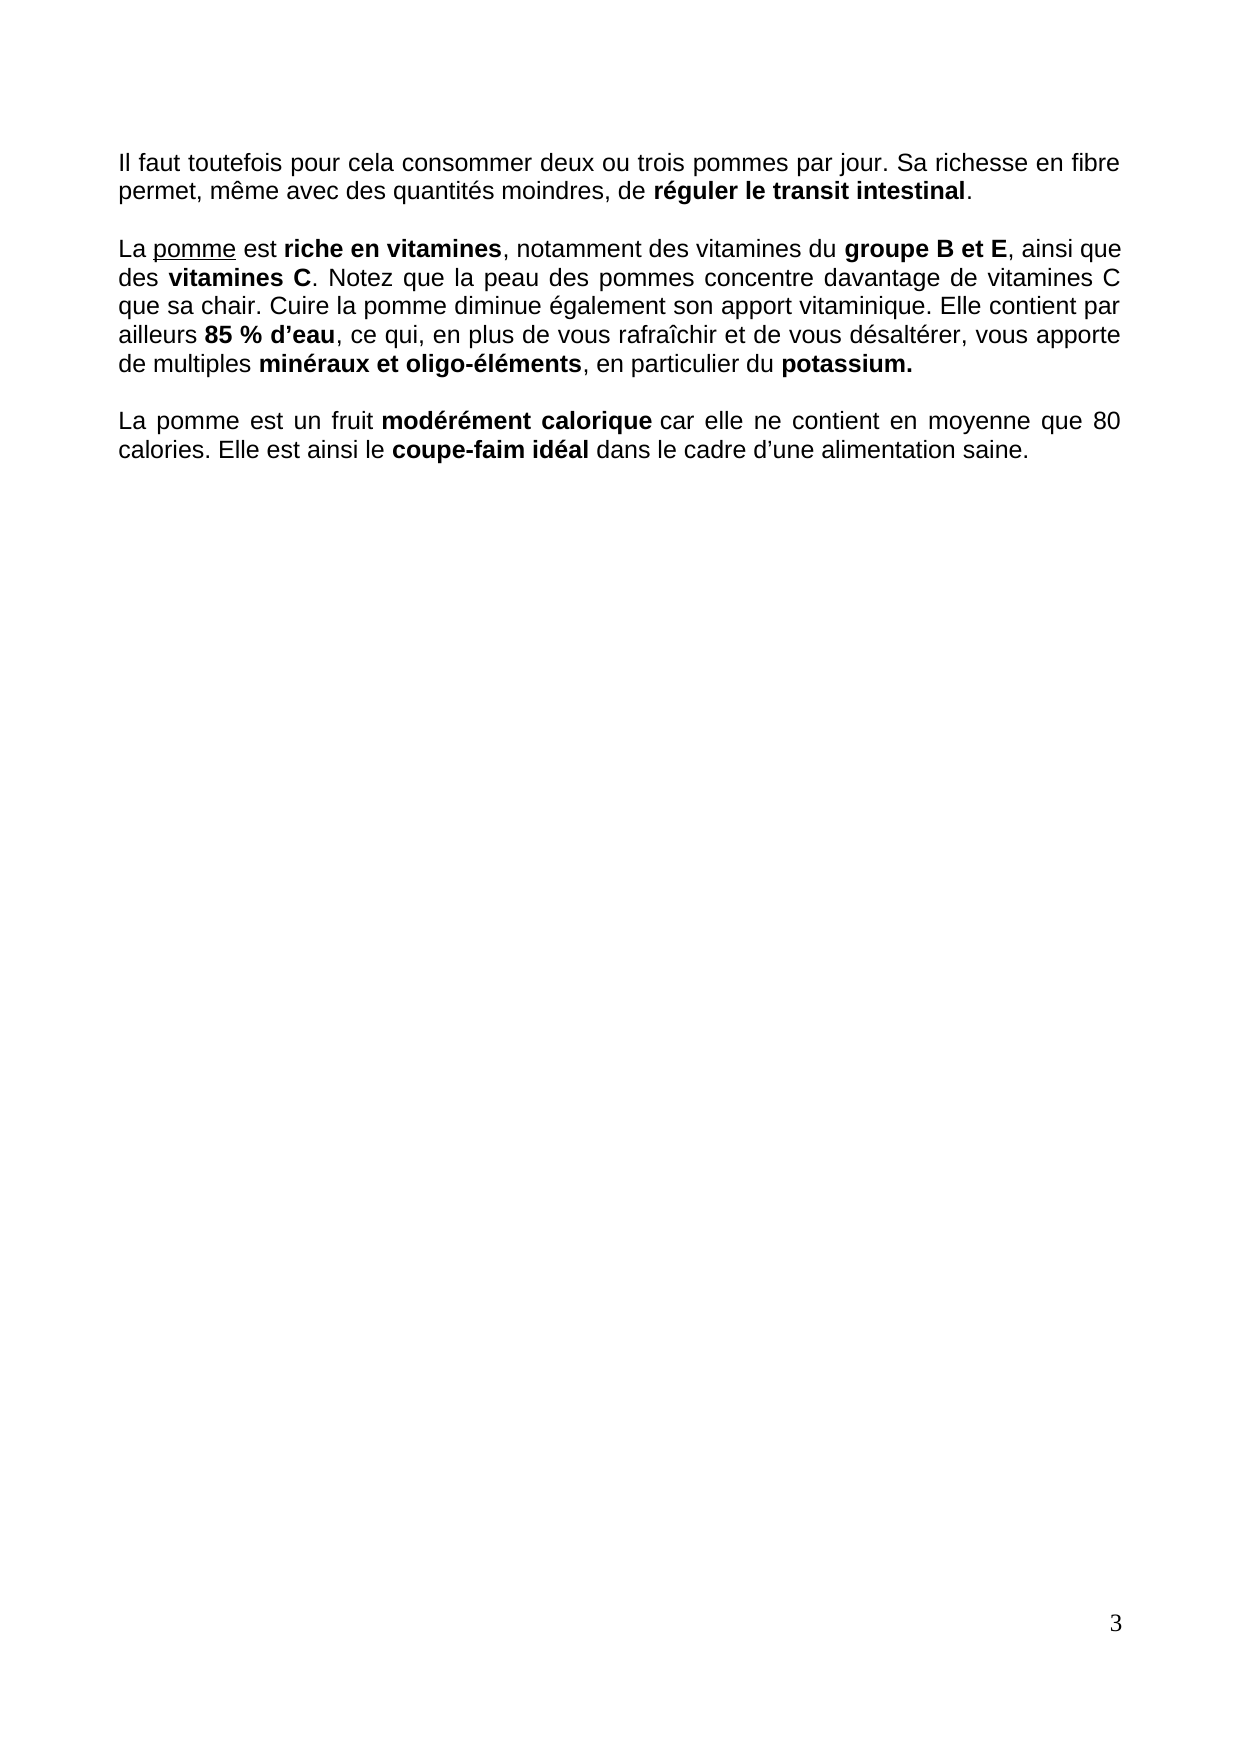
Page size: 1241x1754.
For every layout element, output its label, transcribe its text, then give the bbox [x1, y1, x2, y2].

text La pomme est un fruit modérément calorique car elle ne contient en moyenne que 80 calories. Elle est ainsi le coupe-faim idéal dans le cadre d’une alimentation saine. [118, 406, 1122, 464]
text Il faut toutefois pour cela consommer deux ou trois pommes par jour. Sa richesse en fibre permet, même avec des quantités moindres, de réguler le transit intestinal. [118, 148, 1122, 205]
text La pomme est riche en vitamines, notamment des vitamines du groupe B et E, ainsi que des vitamines C. Notez que la peau des pommes concentre davantage de vitamines C que sa chair. Cuire la pomme diminue également son apport vitaminique. Elle contient par ailleurs 85 % d’eau, ce qui, en plus de vous rafraîchir et de vous désaltérer, vous apporte de multiples minéraux et oligo-éléments, en particulier du potassium. [118, 234, 1122, 378]
